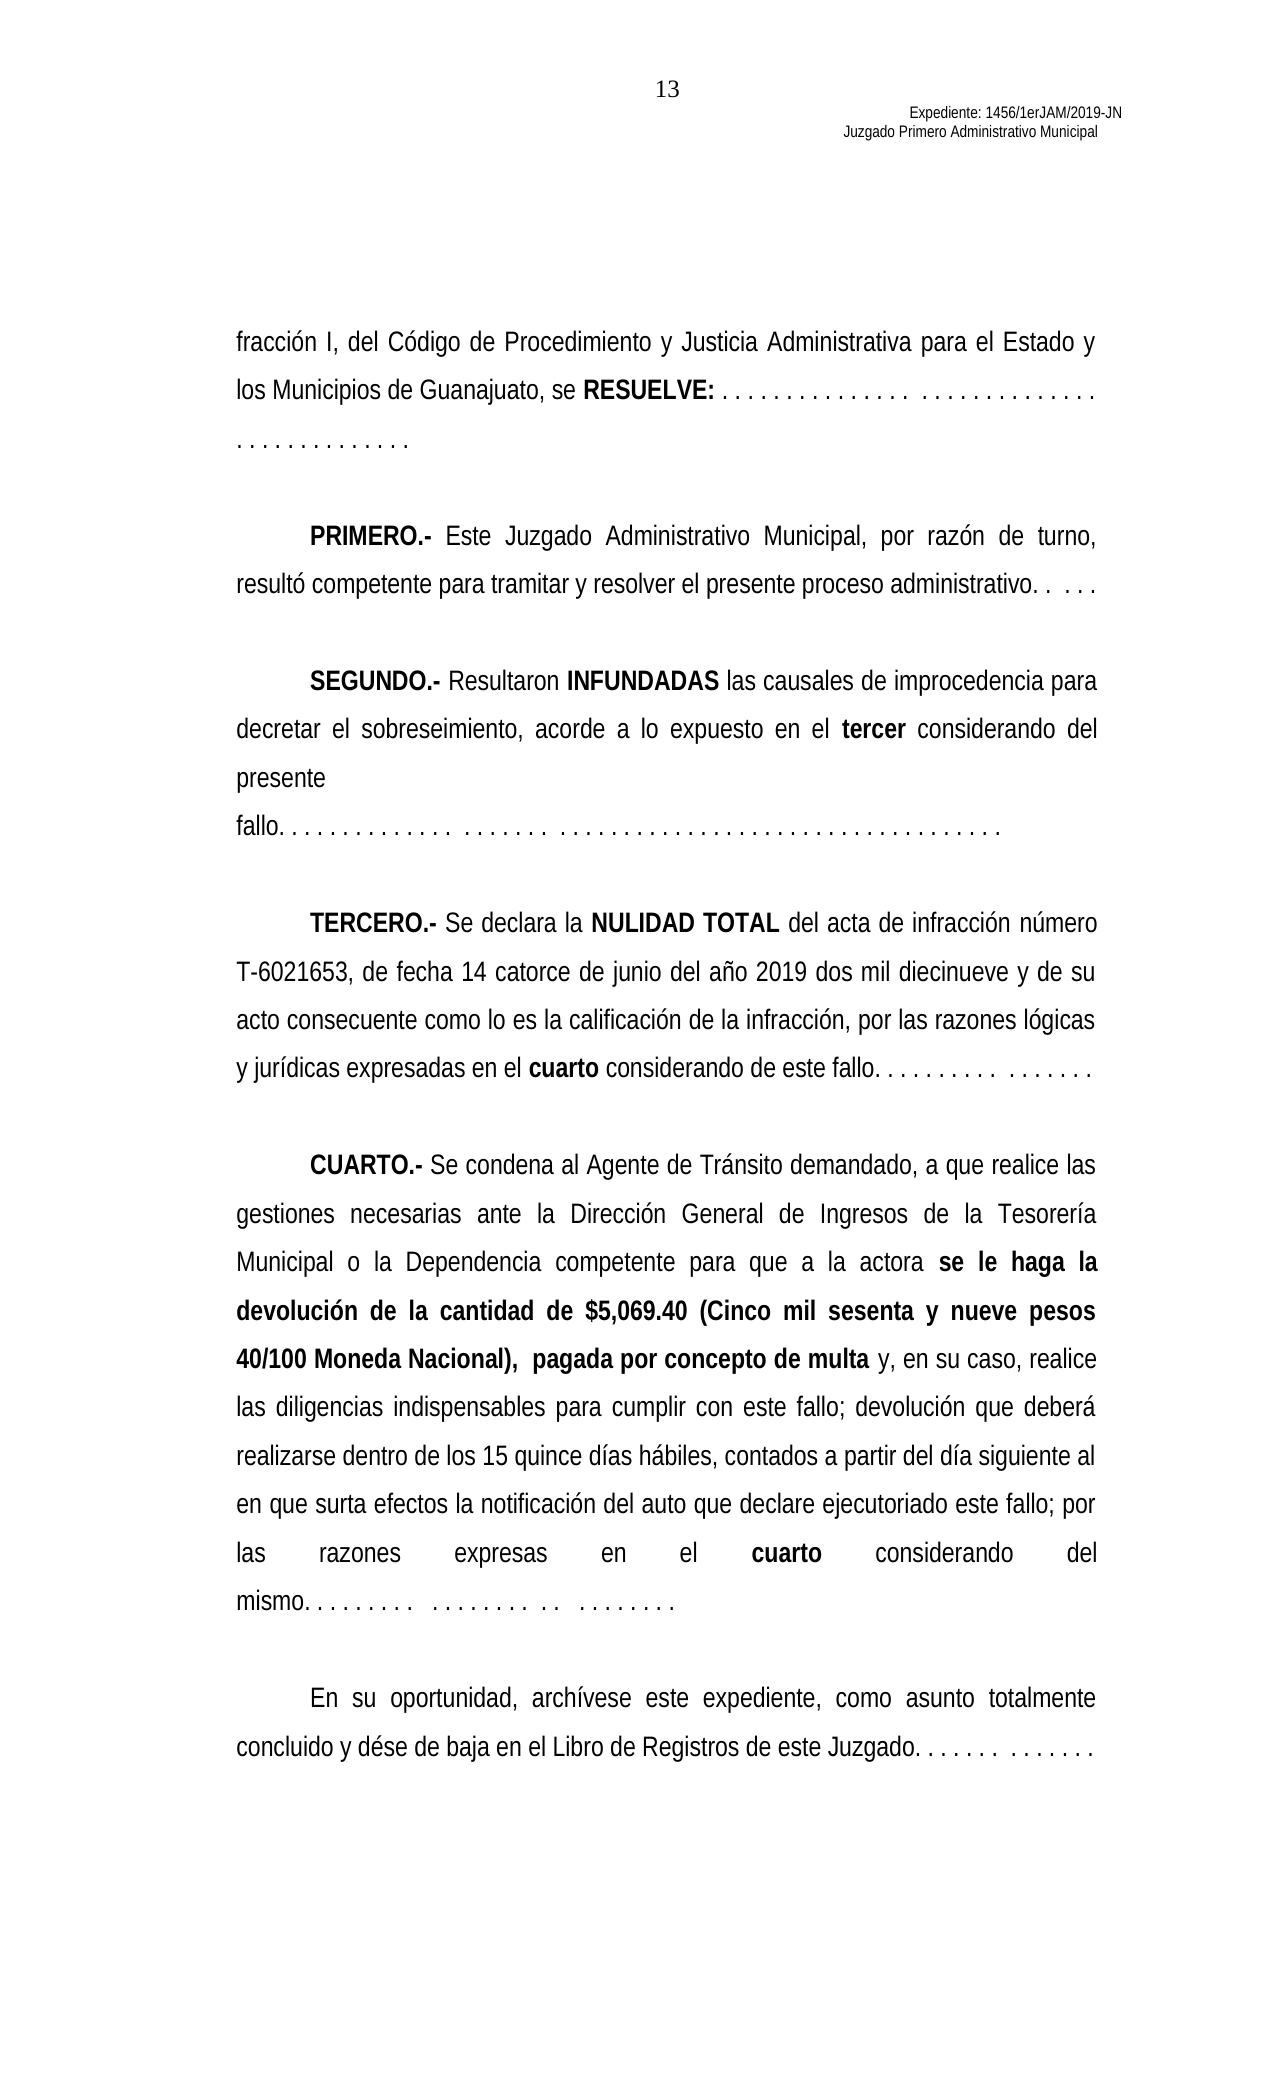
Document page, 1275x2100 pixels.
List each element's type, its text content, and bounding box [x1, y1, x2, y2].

text SEGUNDO.- Resultaron INFUNDADAS las causales de improcedencia para decretar el sobreseimiento, acorde a lo expuesto en el tercer considerando del presente fallo. . . . . . . . . . . . . . . . . . . . . . . . . . . . . . . . . . . . . . . . . . . . . . . . . . . . . . . . [236, 664, 1098, 842]
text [236, 325, 1098, 454]
text PRIMERO.- Este Juzgado Administrativo Municipal, por razón de turno, resultó competente para tramitar y resolver el presente proceso administrativo. . . . . [236, 519, 1098, 599]
text CUARTO.- Se condena al Agente de Tránsito demandado, a que realice las gestiones necesarias ante la Dirección General de Ingresos de la Tesorería Municipal o la Dependencia competente para que a la actora se le haga la devolución de la cantidad de $5,069.40 (Cinco mil sesenta y nueve pesos 40/100 Moneda Nacional), pagada por concepto de multa y, en su caso, realice las diligencias indispensables para cumplir con este fallo; devolución que deberá realizarse dentro de los 15 quince días hábiles, contados a partir del día siguiente al en que surta efectos la notificación del auto que declare ejecutoriado este fallo; por las razones expresas en el cuarto considerando del mismo. . . . . . . . . . . . . . . . . . . . . . . . . . . [236, 1148, 1098, 1617]
text TERCERO.- Se declara la NULIDAD TOTAL del acta de infracción número T-6021653, de fecha 14 catorce de junio del año 2019 dos mil diecinueve y de su acto consecuente como lo es la calificación de la infracción, por las razones lógicas y jurídicas expresadas en el cuarto considerando de este fallo. . . . . . . . . . . . . . . . . [236, 906, 1098, 1084]
text En su oportunidad, archívese este expediente, como asunto totalmente concluido y dése de baja en el Libro de Registros de este Juzgado. . . . . . . . . . . . . . [236, 1681, 1098, 1762]
